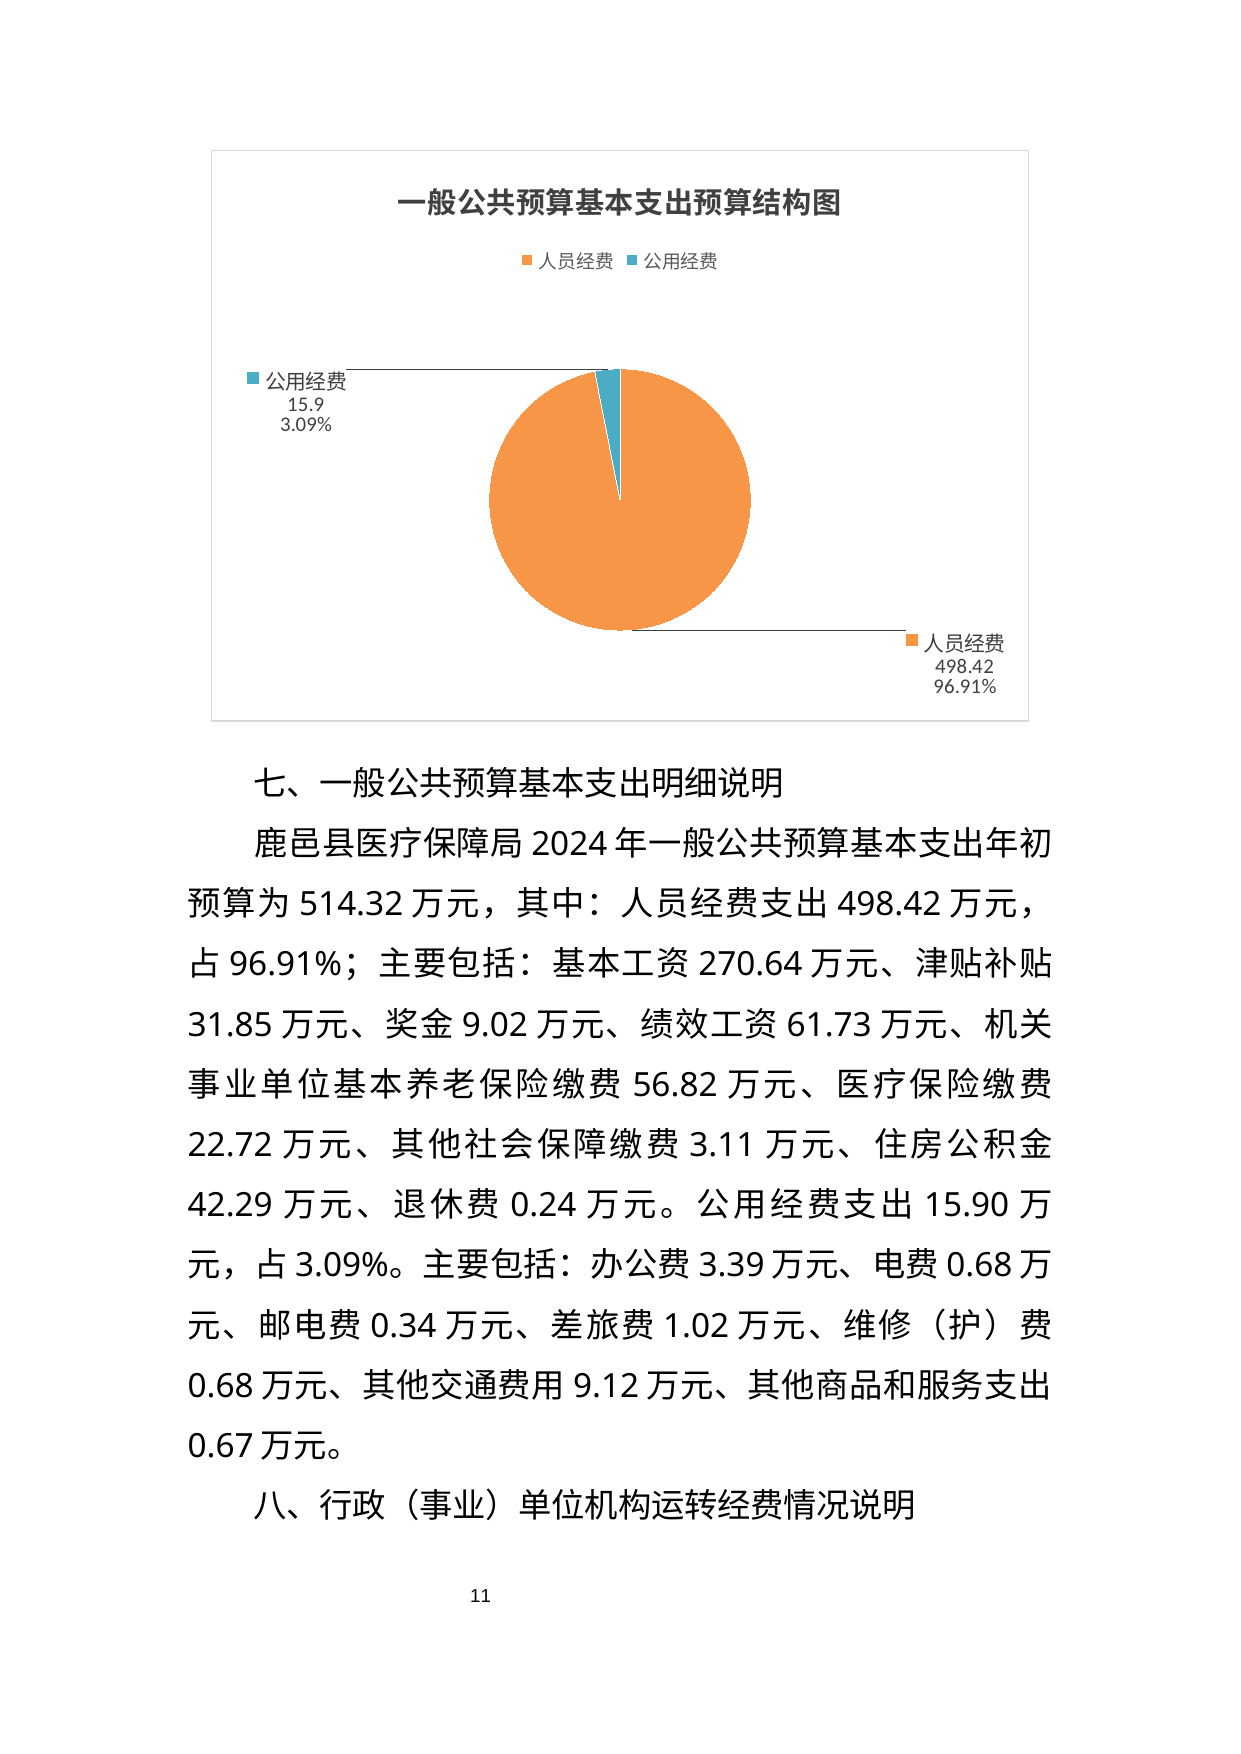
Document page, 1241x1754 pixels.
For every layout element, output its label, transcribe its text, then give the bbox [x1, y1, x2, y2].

list 七、一般公共预算基本支出明细说明 [187, 747, 1053, 807]
text 鹿邑县医疗保障局2024年一般公共预算基本支出年初预算为514.32万元，其中：人员经费支出498.42万元，占96.91%；主要包括：基本工资270.64万元、津贴补贴31.85万元、奖金9.02万元、绩效工资61.73万元、机关事业单位基本养老保险缴费56.82万元、医疗保险缴费22.72万元、其他社会保障缴费3.11万元、住房公积金42.29万元、退休费0.24万元。公用经费支出15.90万元，占3.09%。主要包括：办公费3.39万元、电费0.68万元、邮电费0.34万元、差旅费1.02万元、维修（护）费0.68万元、其他交通费用9.12万元、其他商品和服务支出0.67万元。 [187, 807, 1053, 1469]
list 八、行政（事业）单位机构运转经费情况说明 [187, 1469, 1053, 1530]
